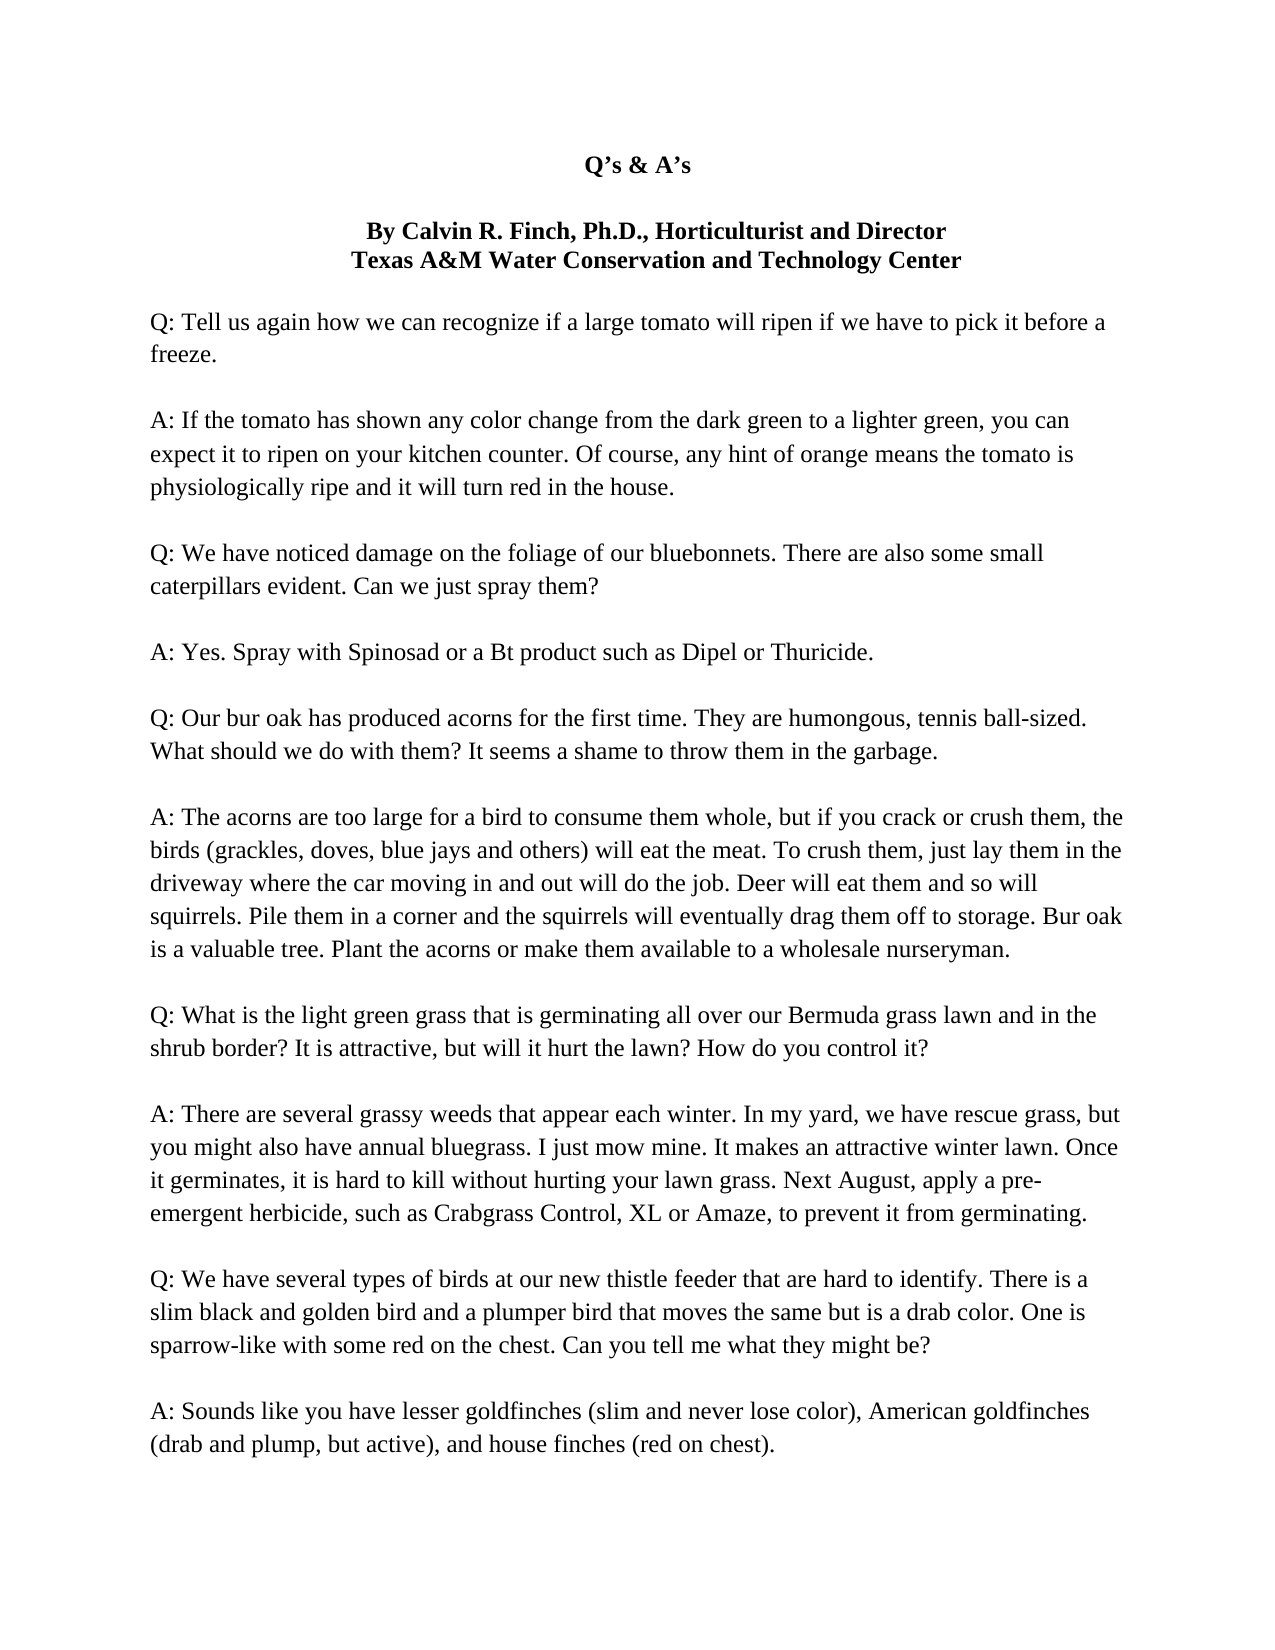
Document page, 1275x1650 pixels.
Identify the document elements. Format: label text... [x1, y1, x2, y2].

text By Calvin R. Finch, Ph.D., Horticulturist and Director [187, 216, 1125, 245]
text A: The acorns are too large for a bird to consume them whole, but if you crack or crush them, the birds (grackles, doves, blue jays and others) will eat the meat. To crush them, just lay them in the driveway where the car moving in and out will do the job. Deer will eat them and so will squirrels. Pile them in a corner and the squirrels will eventually drag them off to storage. Bur oak is a valuable tree. Plant the acorns or make them available to a wholesale nurseryman. [150, 802, 1125, 963]
text Q: Our bur oak has produced acorns for the first time. They are humongous, tennis ball-sized. What should we do with them? It seems a shame to throw them in the garbage. [150, 703, 1125, 764]
text Q: We have noticed damage on the foliage of our bluebonnets. There are also some small caterpillars evident. Can we just spray them? [150, 538, 1125, 599]
text Q’s & A’s [150, 150, 1125, 179]
text Q: Tell us again how we can recognize if a large tomato will ripen if we have to pick it before a freeze. [150, 307, 1125, 368]
text A: There are several grassy weeds that appear each winter. In my yard, we have rescue grass, but you might also have annual bluegrass. I just mow mine. It makes an attractive winter lawn. Once it germinates, it is hard to kill without hurting your lawn grass. Next August, apply a pre-emergent herbicide, such as Crabgrass Control, XL or Amaze, to prevent it from germinating. [150, 1099, 1125, 1227]
text Texas A&M Water Conservation and Technology Center [187, 245, 1125, 273]
text Q: What is the light green grass that is germinating all over our Bermuda grass lawn and in the shrub border? It is attractive, but will it hurt the lawn? How do you control it? [150, 1000, 1125, 1062]
text Q: We have several types of birds at our new thistle feeder that are hard to identify. There is a slim black and golden bird and a plumper bird that moves the same but is a drab color. One is sparrow-like with some red on the chest. Can you tell me what they might be? [150, 1264, 1125, 1359]
text A: If the tomato has shown any color change from the dark green to a lighter green, you can expect it to ripen on your kitchen counter. Of course, any hint of orange means the tomato is physiologically ripe and it will turn red in the house. [150, 406, 1125, 500]
text A: Yes. Spray with Spinosad or a Bt product such as Dipel or Thuricide. [150, 637, 1125, 666]
text A: Sounds like you have lesser goldfinches (slim and never lose color), American goldfinches (drab and plump, but active), and house finches (red on chest). [150, 1396, 1125, 1458]
